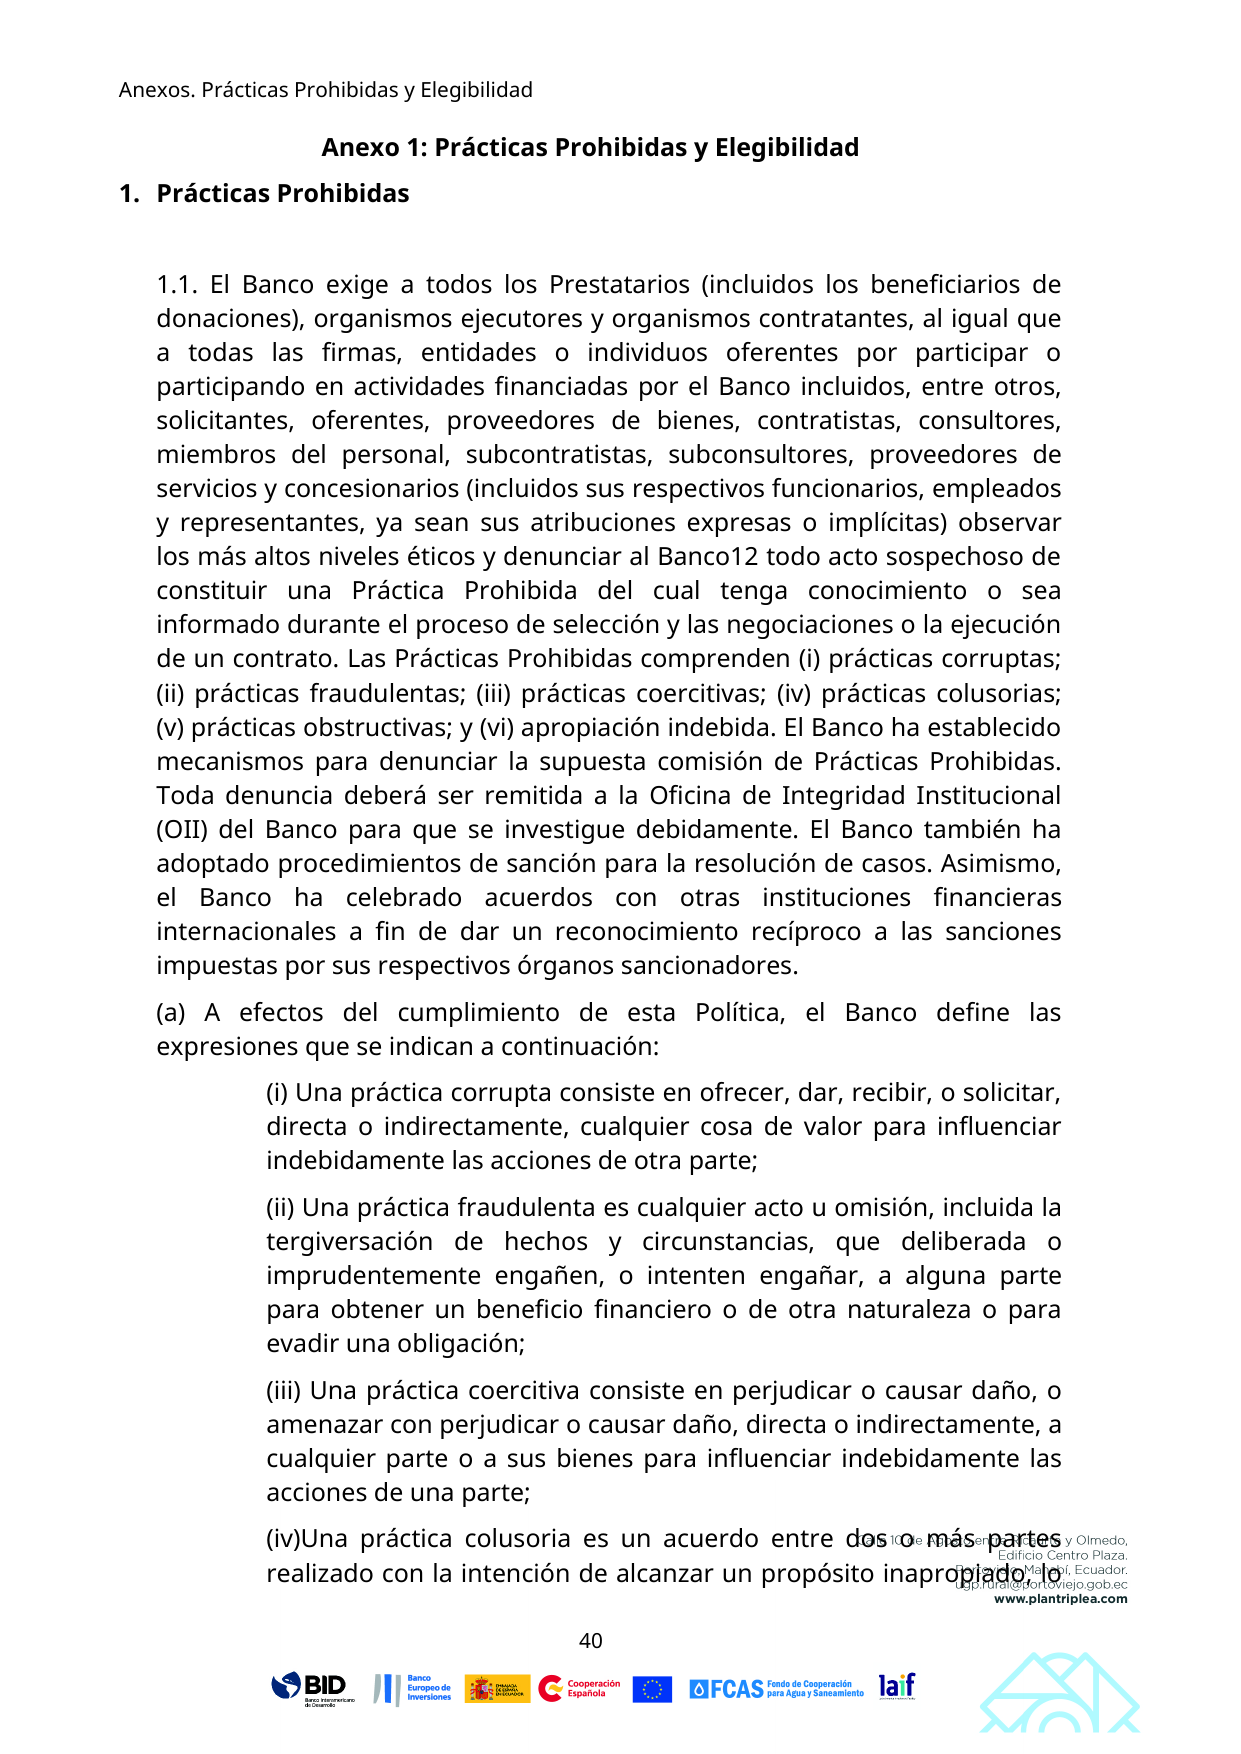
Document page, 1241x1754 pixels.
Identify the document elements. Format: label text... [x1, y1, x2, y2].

text 1.1. El Banco exige a todos los Prestatarios (incluidos los beneficiarios de donaciones), organismos ejecutores y organismos contratantes, al igual que a todas las firmas, entidades o individuos oferentes por participar o participando en actividades financiadas por el Banco incluidos, entre otros, solicitantes, oferentes, proveedores de bienes, contratistas, consultores, miembros del personal, subcontratistas, subconsultores, proveedores de servicios y concesionarios (incluidos sus respectivos funcionarios, empleados y representantes, ya sean sus atribuciones expresas o implícitas) observar los más altos niveles éticos y denunciar al Banco12 todo acto sospechoso de constituir una Práctica Prohibida del cual tenga conocimiento o sea informado durante el proceso de selección y las negociaciones o la ejecución de un contrato. Las Prácticas Prohibidas comprenden (i) prácticas corruptas; (ii) prácticas fraudulentas; (iii) prácticas coercitivas; (iv) prácticas colusorias; (v) prácticas obstructivas; y (vi) apropiación indebida. El Banco ha establecido mecanismos para denunciar la supuesta comisión de Prácticas Prohibidas. Toda denuncia deberá ser remitida a la Oficina de Integridad Institucional (OII) del Banco para que se investigue debidamente. El Banco también ha adoptado procedimientos de sanción para la resolución de casos. Asimismo, el Banco ha celebrado acuerdos con otras instituciones financieras internacionales a fin de dar un reconocimiento recíproco a las sanciones impuestas por sus respectivos órganos sancionadores. [156, 266, 1063, 982]
list Prácticas Prohibidas [119, 176, 1063, 210]
text (iii) Una práctica coercitiva consiste en perjudicar o causar daño, o amenazar con perjudicar o causar daño, directa o indirectamente, a cualquier parte o a sus bienes para influenciar indebidamente las acciones de una parte; [266, 1372, 1063, 1509]
text (i) Una práctica corrupta consiste en ofrecer, dar, recibir, o solicitar, directa o indirectamente, cualquier cosa de valor para influenciar indebidamente las acciones de otra parte; [266, 1075, 1063, 1177]
picture [33, 1480, 1241, 1754]
text (ii) Una práctica fraudulenta es cualquier acto u omisión, incluida la tergiversación de hechos y circunstancias, que deliberada o imprudentemente engañen, o intenten engañar, a alguna parte para obtener un beneficio financiero o de otra naturaleza o para evadir una obligación; [266, 1189, 1063, 1360]
subtitle Anexo 1: Prácticas Prohibidas y Elegibilidad [119, 129, 1063, 164]
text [266, 1521, 1063, 1589]
text (a) A efectos del cumplimiento de esta Política, el Banco define las expresiones que se indican a continuación: [156, 994, 1063, 1062]
